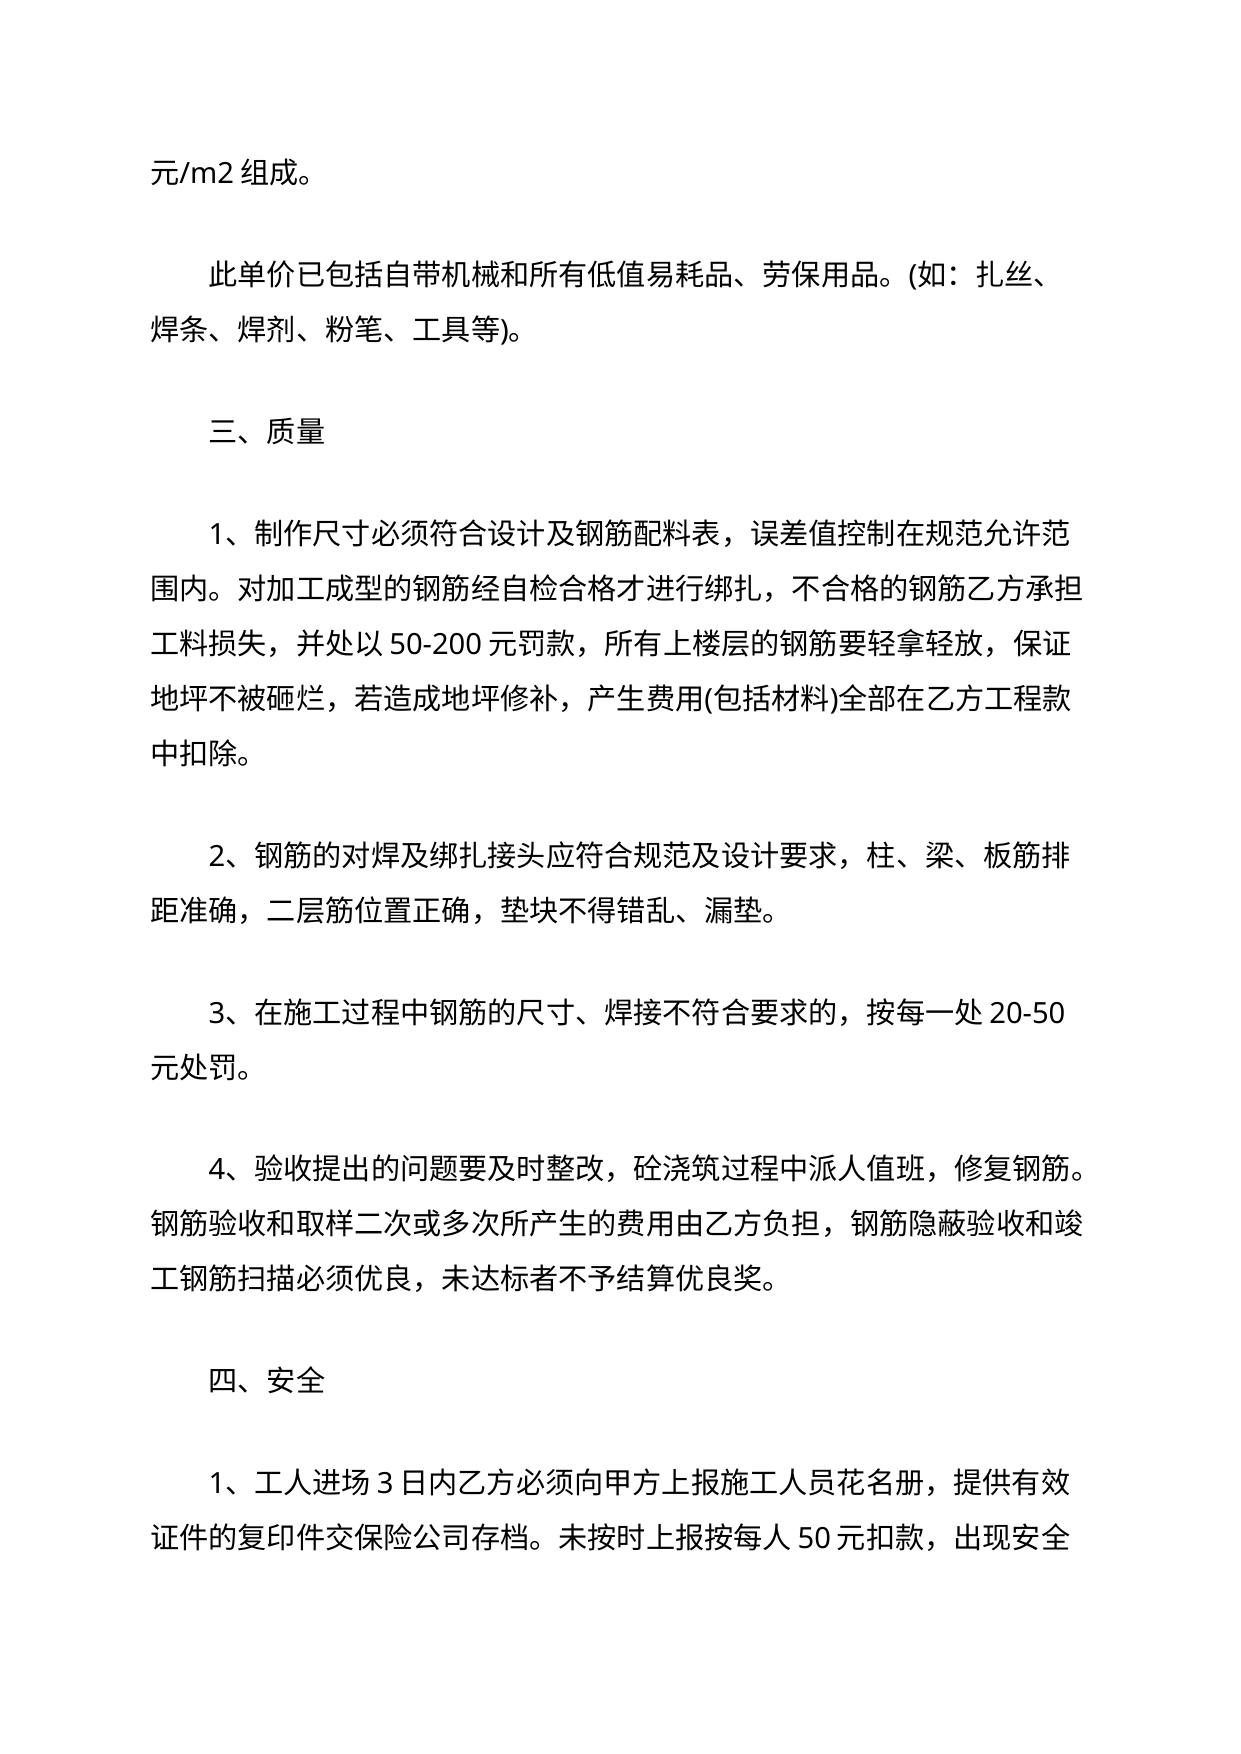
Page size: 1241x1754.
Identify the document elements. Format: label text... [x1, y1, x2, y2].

text 四、安全 [150, 1358, 1090, 1400]
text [150, 150, 1090, 192]
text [150, 1459, 1090, 1557]
text 三、质量 [150, 409, 1090, 451]
text 3、在施工过程中钢筋的尺寸、焊接不符合要求的，按每一处20-50元处罚。 [150, 989, 1090, 1086]
text 2、钢筋的对焊及绑扎接头应符合规范及设计要求，柱、梁、板筋排距准确，二层筋位置正确，垫块不得错乱、漏垫。 [150, 832, 1090, 930]
text 此单价已包括自带机械和所有低值易耗品、劳保用品。(如：扎丝、焊条、焊剂、粉笔、工具等)。 [150, 252, 1090, 349]
text 1、制作尺寸必须符合设计及钢筋配料表，误差值控制在规范允许范围内。对加工成型的钢筋经自检合格才进行绑扎，不合格的钢筋乙方承担工料损失，并处以50-200元罚款，所有上楼层的钢筋要轻拿轻放，保证地坪不被砸烂，若造成地坪修补，产生费用(包括材料)全部在乙方工程款中扣除。 [150, 511, 1090, 773]
text 4、验收提出的问题要及时整改，砼浇筑过程中派人值班，修复钢筋。钢筋验收和取样二次或多次所产生的费用由乙方负担，钢筋隐蔽验收和竣工钢筋扫描必须优良，未达标者不予结算优良奖。 [150, 1146, 1090, 1298]
